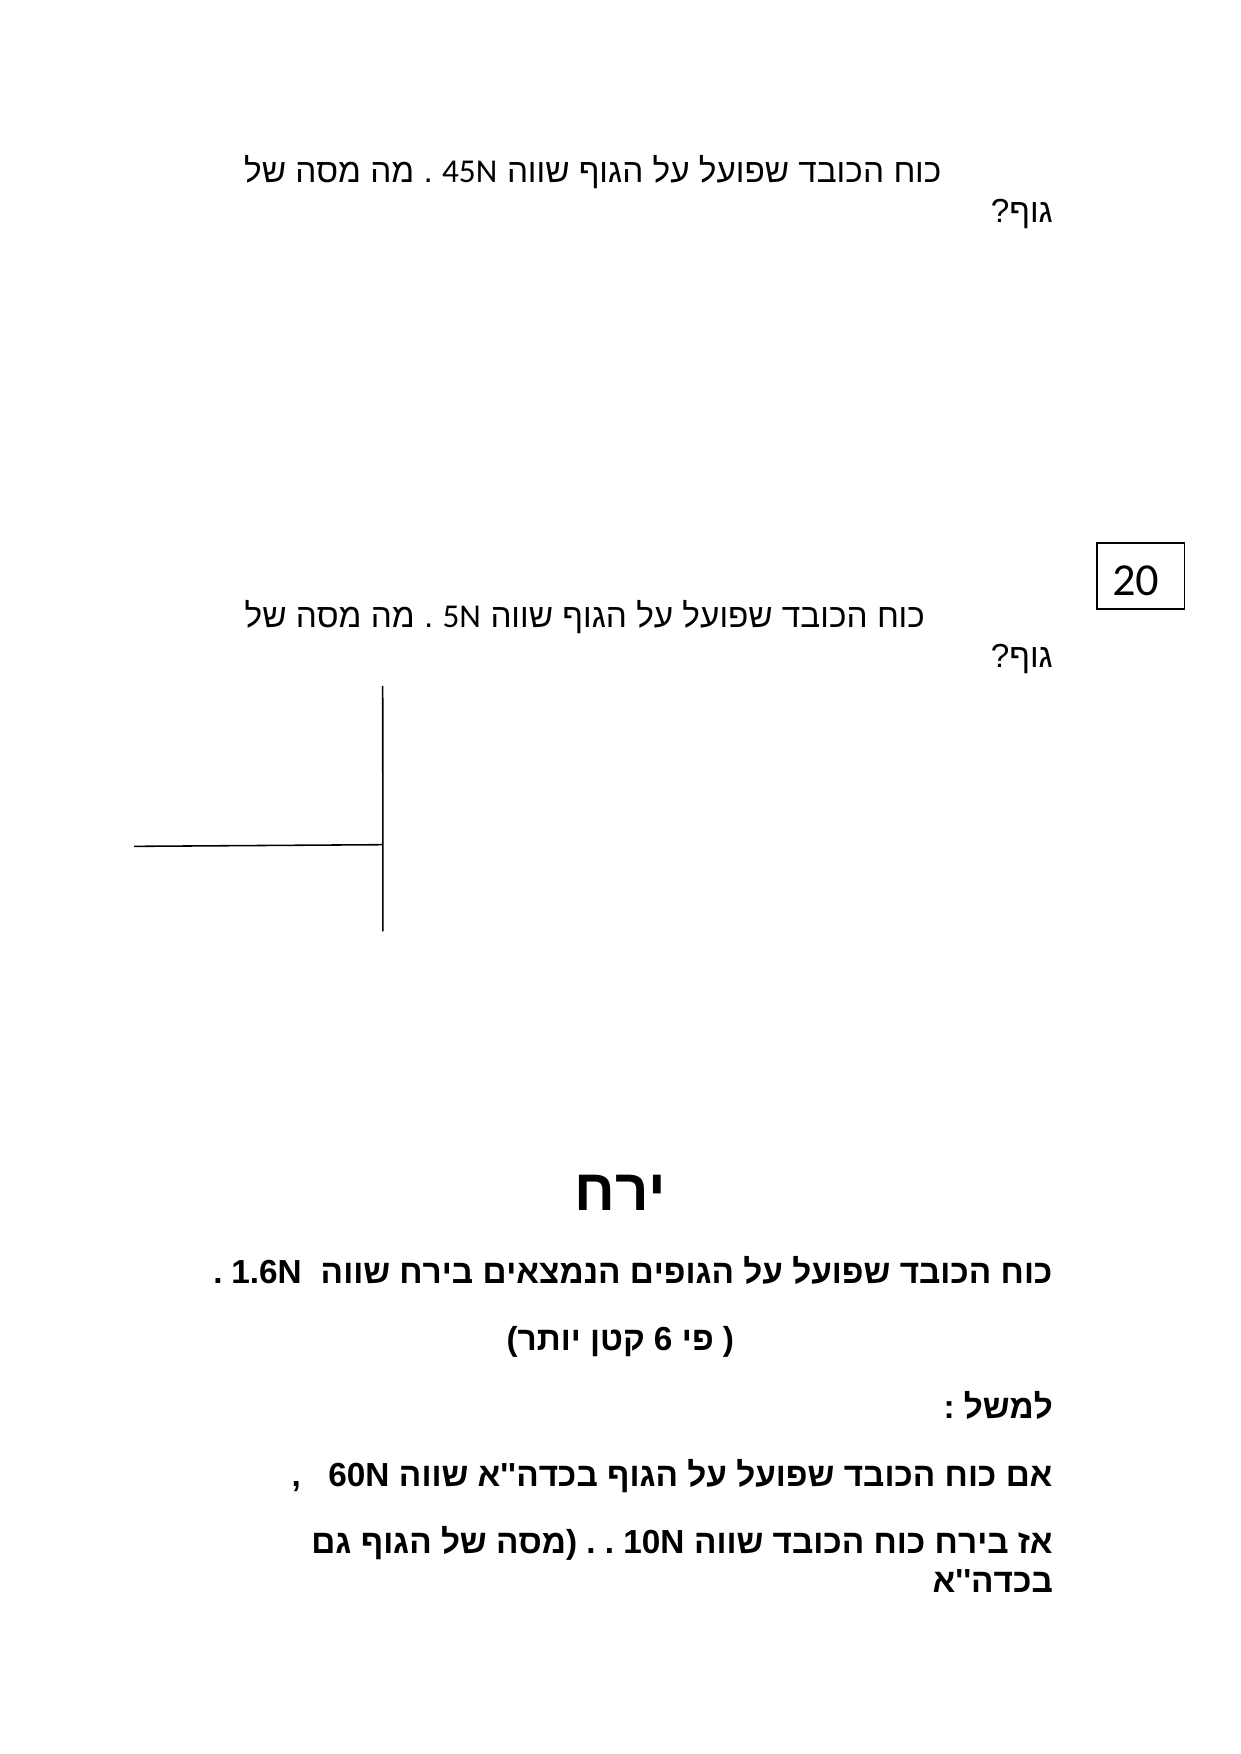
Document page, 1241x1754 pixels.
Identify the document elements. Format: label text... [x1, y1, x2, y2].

text כוח הכובד שפועל על הגוף שווה 45N . מה מסה של גוף? [187, 150, 1053, 229]
text אם כוח הכובד שפועל על הגוף בכדה''א שווה 60N , [187, 1454, 1053, 1493]
text כוח הכובד שפועל על הגופים הנמצאים בירח שווה 1.6N . [187, 1252, 1053, 1290]
text למשל : [187, 1387, 1053, 1425]
text ירח [187, 1156, 1053, 1223]
text אז בירח כוח הכובד שווה 10N . . (מסה של הגוף גם בכדה''א [187, 1522, 1053, 1599]
text ( פי 6 קטן יותר) [187, 1319, 1053, 1358]
text כוח הכובד שפועל על הגוף שווה 5N . מה מסה של גוף? [187, 595, 1053, 674]
